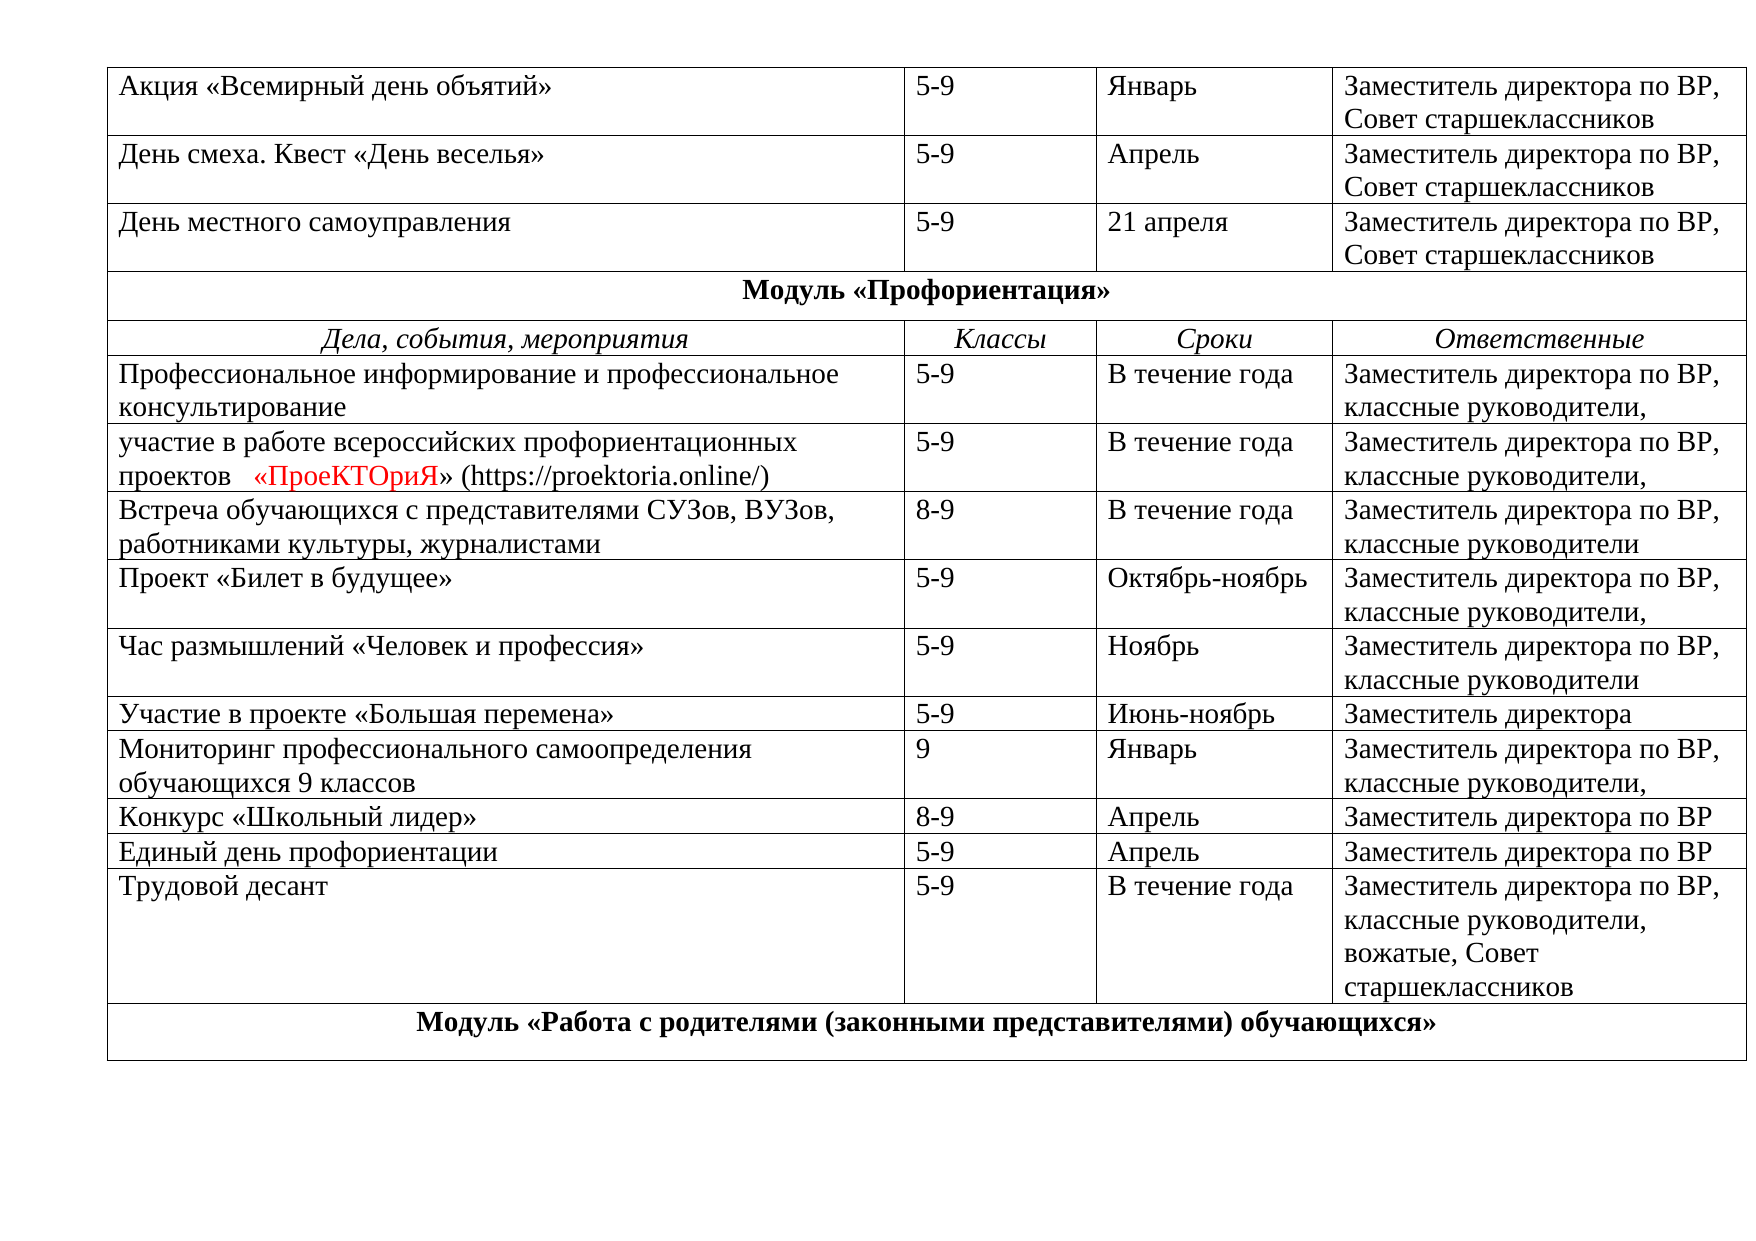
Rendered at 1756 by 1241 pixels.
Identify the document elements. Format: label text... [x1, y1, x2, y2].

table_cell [1333, 68, 1746, 135]
table_cell Заместитель директора по ВР, классные руководители, [1333, 560, 1746, 627]
table_cell Заместитель директора по ВР, классные руководители, вожатые, Совет старшеклассников [1333, 869, 1746, 1003]
table_cell Трудовой десант [108, 869, 904, 1003]
table_cell День смеха. Квест «День веселья» [108, 136, 904, 203]
table_cell Заместитель директора по ВР [1333, 834, 1746, 867]
table_cell В течение года [1097, 492, 1332, 559]
table_cell День местного самоуправления [108, 204, 904, 271]
table_cell Заместитель директора по ВР, классные руководители, [1333, 731, 1746, 798]
table_cell Мониторинг профессионального самоопределения обучающихся 9 классов [108, 731, 904, 798]
table_cell Участие в проекте «Большая перемена» [108, 697, 904, 730]
table_cell 5-9 [905, 424, 1096, 491]
table_cell Акция «Всемирный день объятий» [108, 68, 904, 135]
table_cell Апрель [1097, 834, 1332, 867]
table_cell 9 [905, 731, 1096, 798]
table_cell 5-9 [905, 204, 1096, 271]
table_cell Ноябрь [1097, 629, 1332, 696]
table_cell Дела, события, мероприятия [108, 321, 904, 355]
table_cell Апрель [1097, 136, 1332, 203]
table_cell 5-9 [905, 356, 1096, 423]
table_cell Заместитель директора по ВР, классные руководители, [1333, 424, 1746, 491]
table_cell 5-9 [905, 560, 1096, 627]
table_cell 5-9 [905, 697, 1096, 730]
table_cell Модуль «Профориентация» [108, 272, 1746, 320]
table_cell Заместитель директора по ВР, Совет старшеклассников [1333, 204, 1746, 271]
table_cell Классы [905, 321, 1096, 355]
table_cell 21 апреля [1097, 204, 1332, 271]
table_cell Встреча обучающихся с представителями СУЗов, ВУЗов, работниками культуры, журналистами [108, 492, 904, 559]
table_cell 8-9 [905, 799, 1096, 833]
table_cell 5-9 [905, 629, 1096, 696]
table_cell Январь [1097, 731, 1332, 798]
table_cell Конкурс «Школьный лидер» [108, 799, 904, 833]
table_cell Час размышлений «Человек и профессия» [108, 629, 904, 696]
table_cell Январь [1097, 68, 1332, 135]
table_cell Октябрь-ноябрь [1097, 560, 1332, 627]
table_cell В течение года [1097, 424, 1332, 491]
table_cell Заместитель директора по ВР [1333, 799, 1746, 833]
table_cell 5-9 [905, 136, 1096, 203]
table_cell Профессиональное информирование и профессиональное консультирование [108, 356, 904, 423]
table_cell В течение года [1097, 869, 1332, 1003]
table_cell Июнь-ноябрь [1097, 697, 1332, 730]
table_cell В течение года [1097, 356, 1332, 423]
table_cell Единый день профориентации [108, 834, 904, 867]
table_cell Проект «Билет в будущее» [108, 560, 904, 627]
table_cell 5-9 [905, 68, 1096, 135]
table_cell Ответственные [1333, 321, 1746, 355]
table_cell участие в работе всероссийских профориентационных проектов «ПроеКТОриЯ» (https://proektoria.online/) [108, 424, 904, 491]
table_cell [1333, 136, 1746, 203]
table_cell 8-9 [905, 492, 1096, 559]
table_cell Заместитель директора по ВР, классные руководители [1333, 492, 1746, 559]
table_cell Апрель [1097, 799, 1332, 833]
table_cell 5-9 [905, 834, 1096, 867]
table_cell Заместитель директора [1333, 697, 1746, 730]
table_cell Заместитель директора по ВР, классные руководители, [1333, 356, 1746, 423]
table_cell Модуль «Работа с родителями (законными представителями) обучающихся» [108, 1004, 1746, 1060]
table_cell Сроки [1097, 321, 1332, 355]
table_cell 5-9 [905, 869, 1096, 1003]
table_cell Заместитель директора по ВР, классные руководители [1333, 629, 1746, 696]
